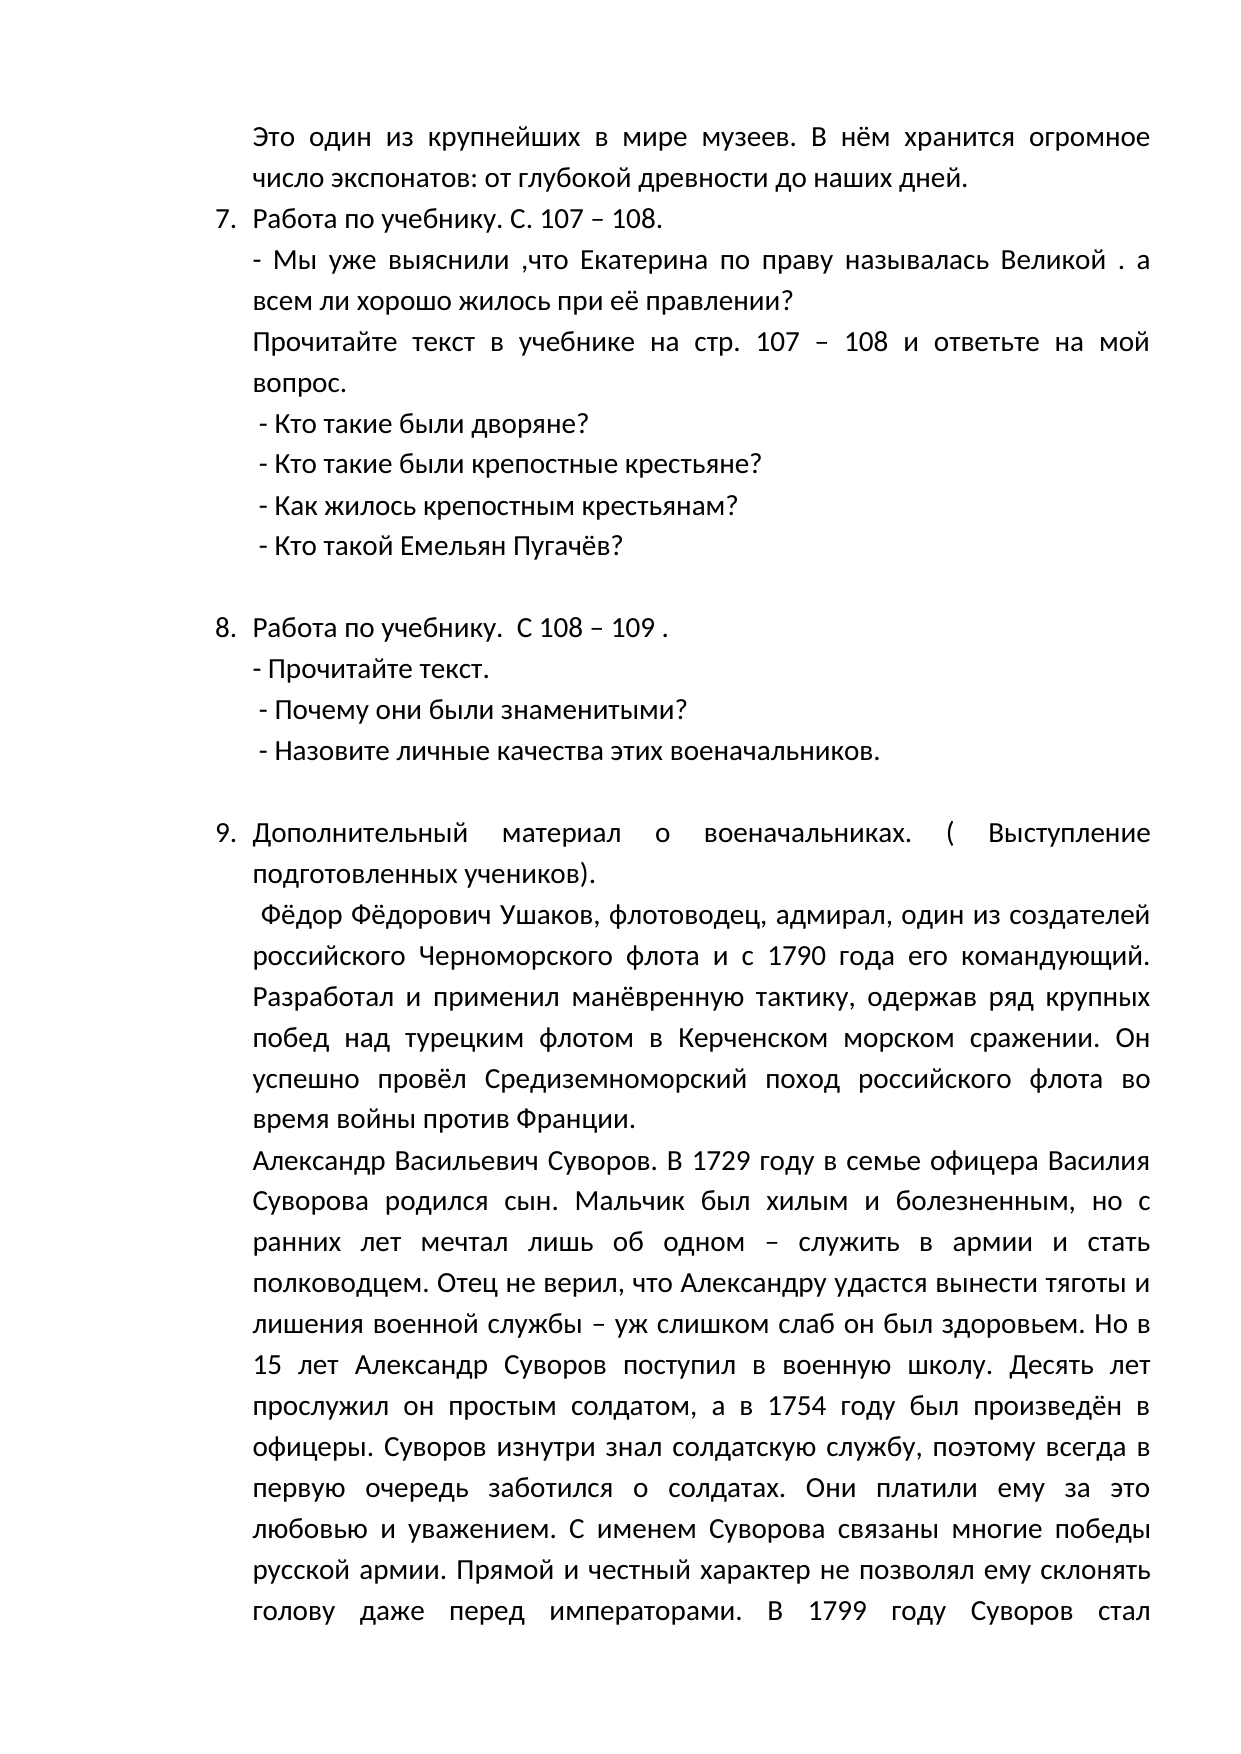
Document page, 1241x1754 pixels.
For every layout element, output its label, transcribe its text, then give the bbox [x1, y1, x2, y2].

list - Кто такой Емельян Пугачёв? [252, 527, 1152, 563]
list - Почему они были знаменитыми? [252, 691, 1152, 727]
list - Прочитайте текст. [252, 650, 1152, 686]
list Работа по учебнику. С 108 – 109 . [215, 609, 1152, 645]
list - Мы уже выяснили ,что Екатерина по праву называлась Великой . а всем ли хорошо жилось при её правлении? [252, 241, 1152, 317]
list - Назовите личные качества этих военачальников. [252, 732, 1152, 768]
list Это один из крупнейших в мире музеев. В нём хранится огромное число экспонатов: от глубокой древности до наших дней. [252, 118, 1152, 195]
list Прочитайте текст в учебнике на стр. 107 – 108 и ответьте на мой вопрос. [252, 323, 1152, 399]
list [252, 1142, 1152, 1627]
list Фёдор Фёдорович Ушаков, флотоводец, адмирал, один из создателей российского Черноморского флота и с 1790 года его командующий. Разработал и применил манёвренную тактику, одержав ряд крупных побед над турецким флотом в Керченском морском сражении. Он успешно провёл Средиземноморский поход российского флота во время войны против Франции. [252, 896, 1152, 1136]
list Дополнительный материал о военачальниках. ( Выступление подготовленных учеников). [215, 814, 1152, 891]
list Работа по учебнику. С. 107 – 108. [215, 200, 1152, 236]
list - Как жилось крепостным крестьянам? [252, 487, 1152, 522]
list - Кто такие были крепостные крестьяне? [252, 446, 1152, 481]
list - Кто такие были дворяне? [252, 405, 1152, 440]
